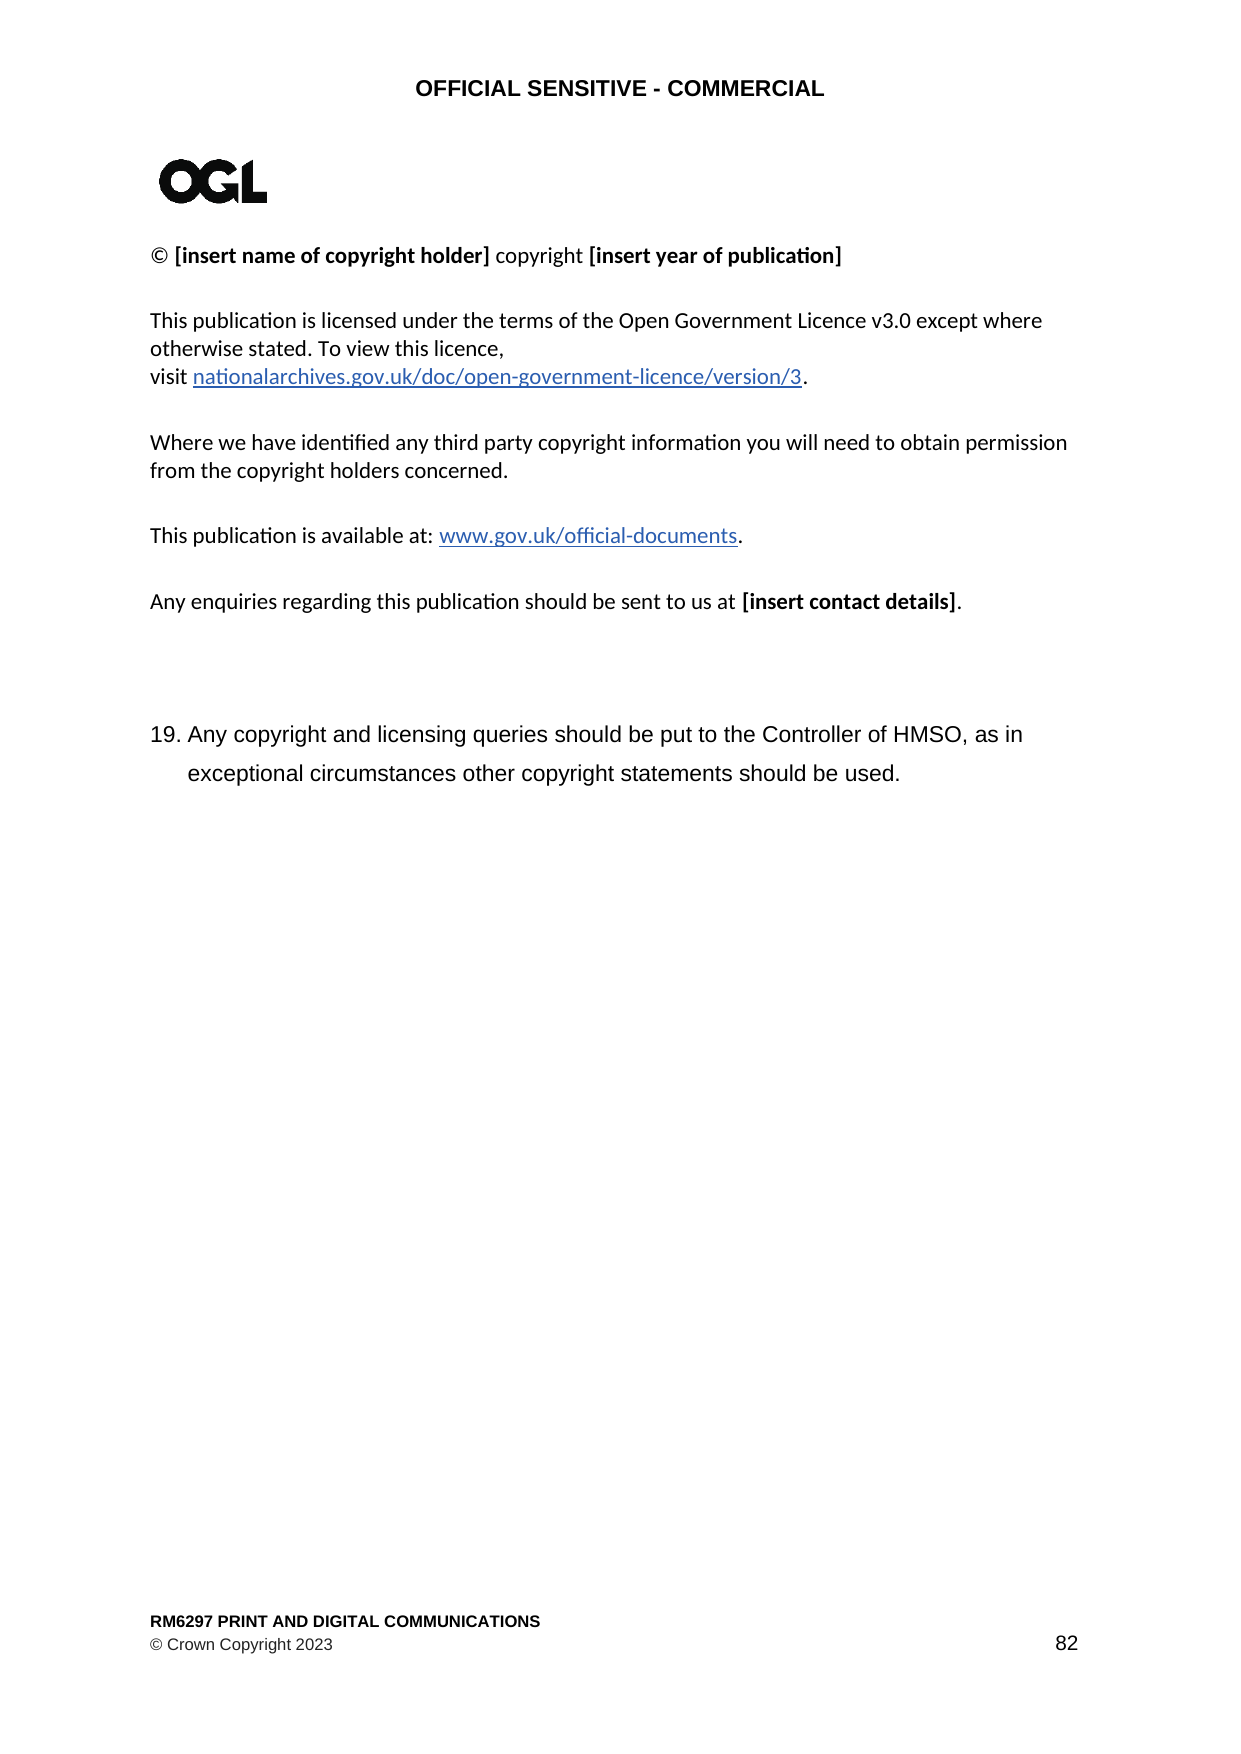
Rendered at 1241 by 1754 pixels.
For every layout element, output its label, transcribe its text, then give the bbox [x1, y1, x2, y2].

text This publication is licensed under the terms of the Open Government Licence v3.0 except where otherwise stated. To view this licence, visit nationalarchives.gov.uk/doc/open-government-licence/version/3. [150, 306, 1090, 390]
list Any copyright and licensing queries should be put to the Controller of HMSO, as in exceptional circumstances other copyright statements should be used. [150, 721, 1090, 787]
text © [insert name of copyright holder] copyright [insert year of publication] [150, 241, 1090, 269]
text This publication is available at: www.gov.uk/official-documents. [150, 521, 1090, 549]
picture [150, 150, 276, 213]
text Any enquiries regarding this publication should be sent to us at [insert contact details]. [150, 587, 1090, 615]
text Where we have identified any third party copyright information you will need to obtain permission from the copyright holders concerned. [150, 428, 1090, 484]
